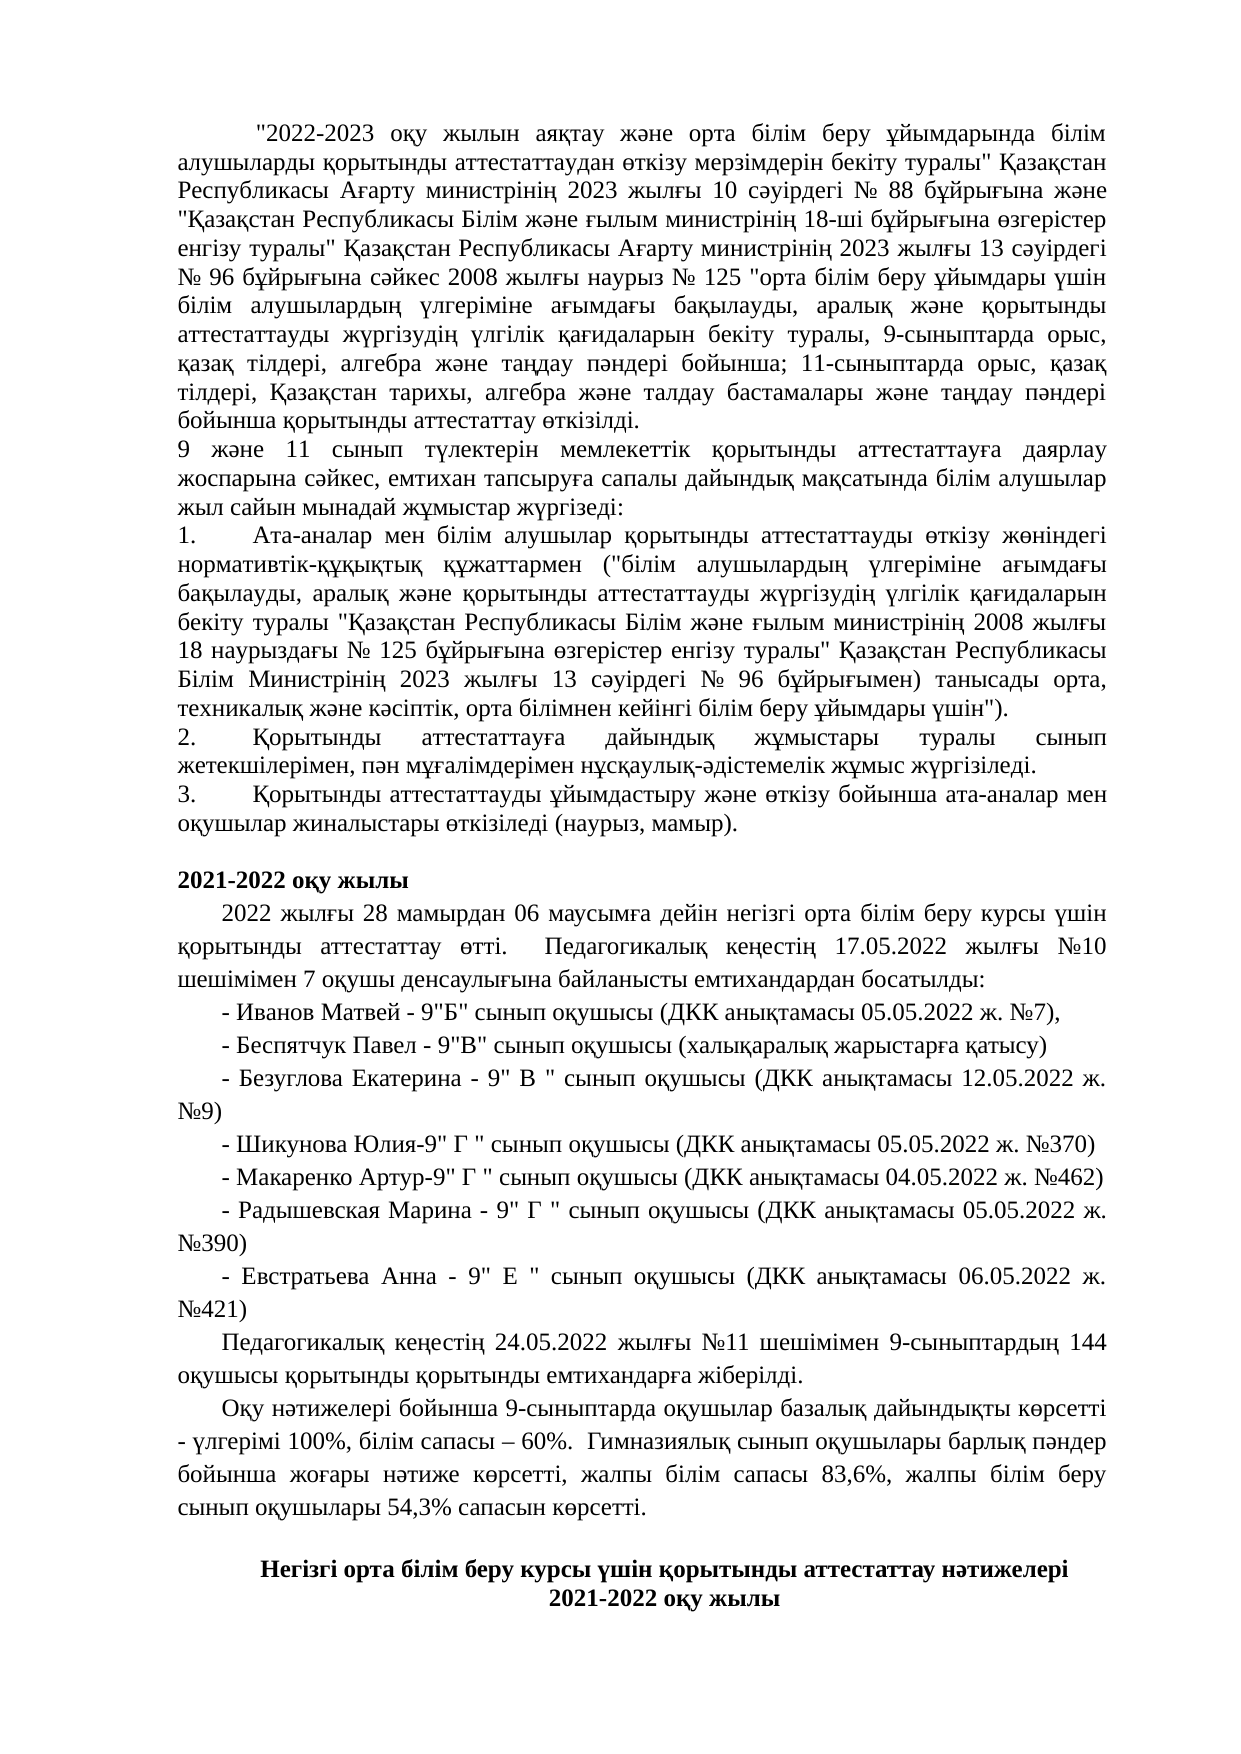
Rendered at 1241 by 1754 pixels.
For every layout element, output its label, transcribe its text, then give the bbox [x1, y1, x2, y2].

text - Шикунова Юлия-9" Г " сынып оқушысы (ДКК анықтамасы 05.05.2022 ж. №370) [177, 1129, 1107, 1158]
text - Безуглова Екатерина - 9" В " сынып оқушысы (ДКК анықтамасы 12.05.2022 ж. №9) [177, 1063, 1107, 1125]
text 3. Қорытынды аттестаттауды ұйымдастыру және өткізу бойынша ата-аналар мен оқушылар жиналыстары өткізіледі (наурыз, мамыр). [177, 779, 1107, 837]
text - Иванов Матвей - 9"Б" сынып оқушысы (ДКК анықтамасы 05.05.2022 ж. №7), [177, 997, 1107, 1026]
text 1. Ата-аналар мен білім алушылар қорытынды аттестаттауды өткізу жөніндегі нормативтік-құқықтық құжаттармен ("білім алушылардың үлгеріміне ағымдағы бақылауды, аралық және қорытынды аттестаттауды жүргізудің үлгілік қағидаларын бекіту туралы "Қазақстан Республикасы Білім және ғылым министрінің 2008 жылғы 18 наурыздағы № 125 бұйрығына өзгерістер енгізу туралы" Қазақстан Республикасы Білім Министрінің 2023 жылғы 13 сәуірдегі № 96 бұйрығымен) танысады орта, техникалық және кәсіптік, орта білімнен кейінгі білім беру ұйымдары үшін"). [177, 521, 1107, 722]
text - Евстратьева Анна - 9" Е " сынып оқушысы (ДКК анықтамасы 06.05.2022 ж. №421) [177, 1261, 1107, 1323]
text Негізгі орта білім беру курсы үшін қорытынды аттестаттау нәтижелері [177, 1554, 1107, 1583]
text 2021-2022 оқу жылы [177, 1583, 1107, 1612]
text 2. Қорытынды аттестаттауға дайындық жұмыстары туралы сынып жетекшілерімен, пән мұғалімдерімен нұсқаулық-әдістемелік жұмыс жүргізіледі. [177, 722, 1107, 779]
text - Радышевская Марина - 9" Г " сынып оқушысы (ДКК анықтамасы 05.05.2022 ж. №390) [177, 1195, 1107, 1257]
text - Беспятчук Павел - 9"В" сынып оқушысы (халықаралық жарыстарға қатысу) [177, 1030, 1107, 1059]
text 9 және 11 сынып түлектерін мемлекеттік қорытынды аттестаттауға даярлау жоспарына сәйкес, емтихан тапсыруға сапалы дайындық мақсатында білім алушылар жыл сайын мынадай жұмыстар жүргізеді: [177, 434, 1107, 521]
text 2022 жылғы 28 мамырдан 06 маусымға дейін негізгі орта білім беру курсы үшін қорытынды аттестаттау өтті. Педагогикалық кеңестің 17.05.2022 жылғы №10 шешімімен 7 оқушы денсаулығына байланысты емтихандардан босатылды: [177, 898, 1107, 993]
text 2021-2022 оқу жылы [177, 865, 1107, 894]
text "2022-2023 оқу жылын аяқтау және орта білім беру ұйымдарында білім алушыларды қорытынды аттестаттаудан өткізу мерзімдерін бекіту туралы" Қазақстан Республикасы Ағарту министрінің 2023 жылғы 10 сәуірдегі № 88 бұйрығына және "Қазақстан Республикасы Білім және ғылым министрінің 18-ші бұйрығына өзгерістер енгізу туралы" Қазақстан Республикасы Ағарту министрінің 2023 жылғы 13 сәуірдегі № 96 бұйрығына сәйкес 2008 жылғы наурыз № 125 "орта білім беру ұйымдары үшін білім алушылардың үлгеріміне ағымдағы бақылауды, аралық және қорытынды аттестаттауды жүргізудің үлгілік қағидаларын бекіту туралы, 9-сыныптарда орыс, қазақ тілдері, алгебра және таңдау пәндері бойынша; 11-сыныптарда орыс, қазақ тілдері, Қазақстан тарихы, алгебра және талдау бастамалары және таңдау пәндері бойынша қорытынды аттестаттау өткізілді. [177, 118, 1107, 434]
text - Макаренко Артур-9" Г " сынып оқушысы (ДКК анықтамасы 04.05.2022 ж. №462) [177, 1162, 1107, 1191]
text Педагогикалық кеңестің 24.05.2022 жылғы №11 шешімімен 9-сыныптардың 144 оқушысы қорытынды қорытынды емтихандарға жіберілді. [177, 1327, 1107, 1389]
text Оқу нәтижелері бойынша 9-сыныптарда оқушылар базалық дайындықты көрсетті - үлгерімі 100%, білім сапасы – 60%. Гимназиялық сынып оқушылары барлық пәндер бойынша жоғары нәтиже көрсетті, жалпы білім сапасы 83,6%, жалпы білім беру сынып оқушылары 54,3% сапасын көрсетті. [177, 1393, 1107, 1521]
